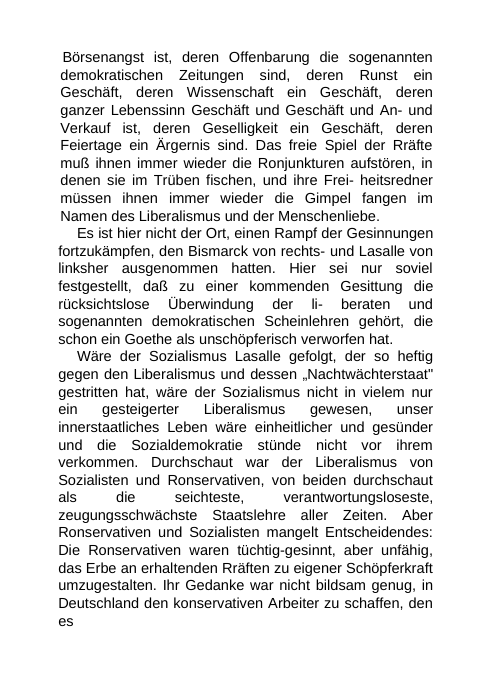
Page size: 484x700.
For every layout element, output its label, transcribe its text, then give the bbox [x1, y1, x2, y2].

text Börsenangst ist, deren Offenbarung die sogenannten demokratischen Zeitungen sind, deren Runst ein Geschäft, deren Wissenschaft ein Geschäft, deren ganzer Lebenssinn Geschäft und Geschäft und An- und Verkauf ist, deren Geselligkeit ein Geschäft, deren Feiertage ein Ärgernis sind. Das freie Spiel der Rräfte muß ihnen immer wieder die Ronjunkturen aufstören, in denen sie im Trüben fischen, und ihre Frei- heitsredner müssen ihnen immer wieder die Gimpel fangen im Namen des Liberalismus und der Menschenliebe. [60, 49, 433, 224]
text Es ist hier nicht der Ort, einen Rampf der Gesinnungen fortzukämpfen, den Bismarck von rechts- und Lasalle von linksher ausgenommen hatten. Hier sei nur soviel festgestellt, daß zu einer kommenden Gesittung die rücksichtslose Überwindung der li- beraten und sogenannten demokratischen Scheinlehren gehört, die schon ein Goethe als unschöpferisch verworfen hat. [58, 225, 433, 347]
text Wäre der Sozialismus Lasalle gefolgt, der so heftig gegen den Liberalismus und dessen „Nachtwächterstaat" gestritten hat, wäre der Sozialismus nicht in vielem nur ein gesteigerter Liberalismus gewesen, unser innerstaatliches Leben wäre einheitlicher und gesünder und die Sozialdemokratie stünde nicht vor ihrem verkommen. Durchschaut war der Liberalismus von Sozialisten und Ronservativen, von beiden durchschaut als die seichteste, verantwortungsloseste, zeugungsschwächste Staatslehre aller Zeiten. Aber Ronservativen und Sozialisten mangelt Entscheidendes: Die Ronservativen waren tüchtig-gesinnt, aber unfähig, das Erbe an erhaltenden Rräften zu eigener Schöpferkraft umzugestalten. Ihr Gedanke war nicht bildsam genug, in Deutschland den konservativen Arbeiter zu schaffen, den es [58, 348, 433, 629]
